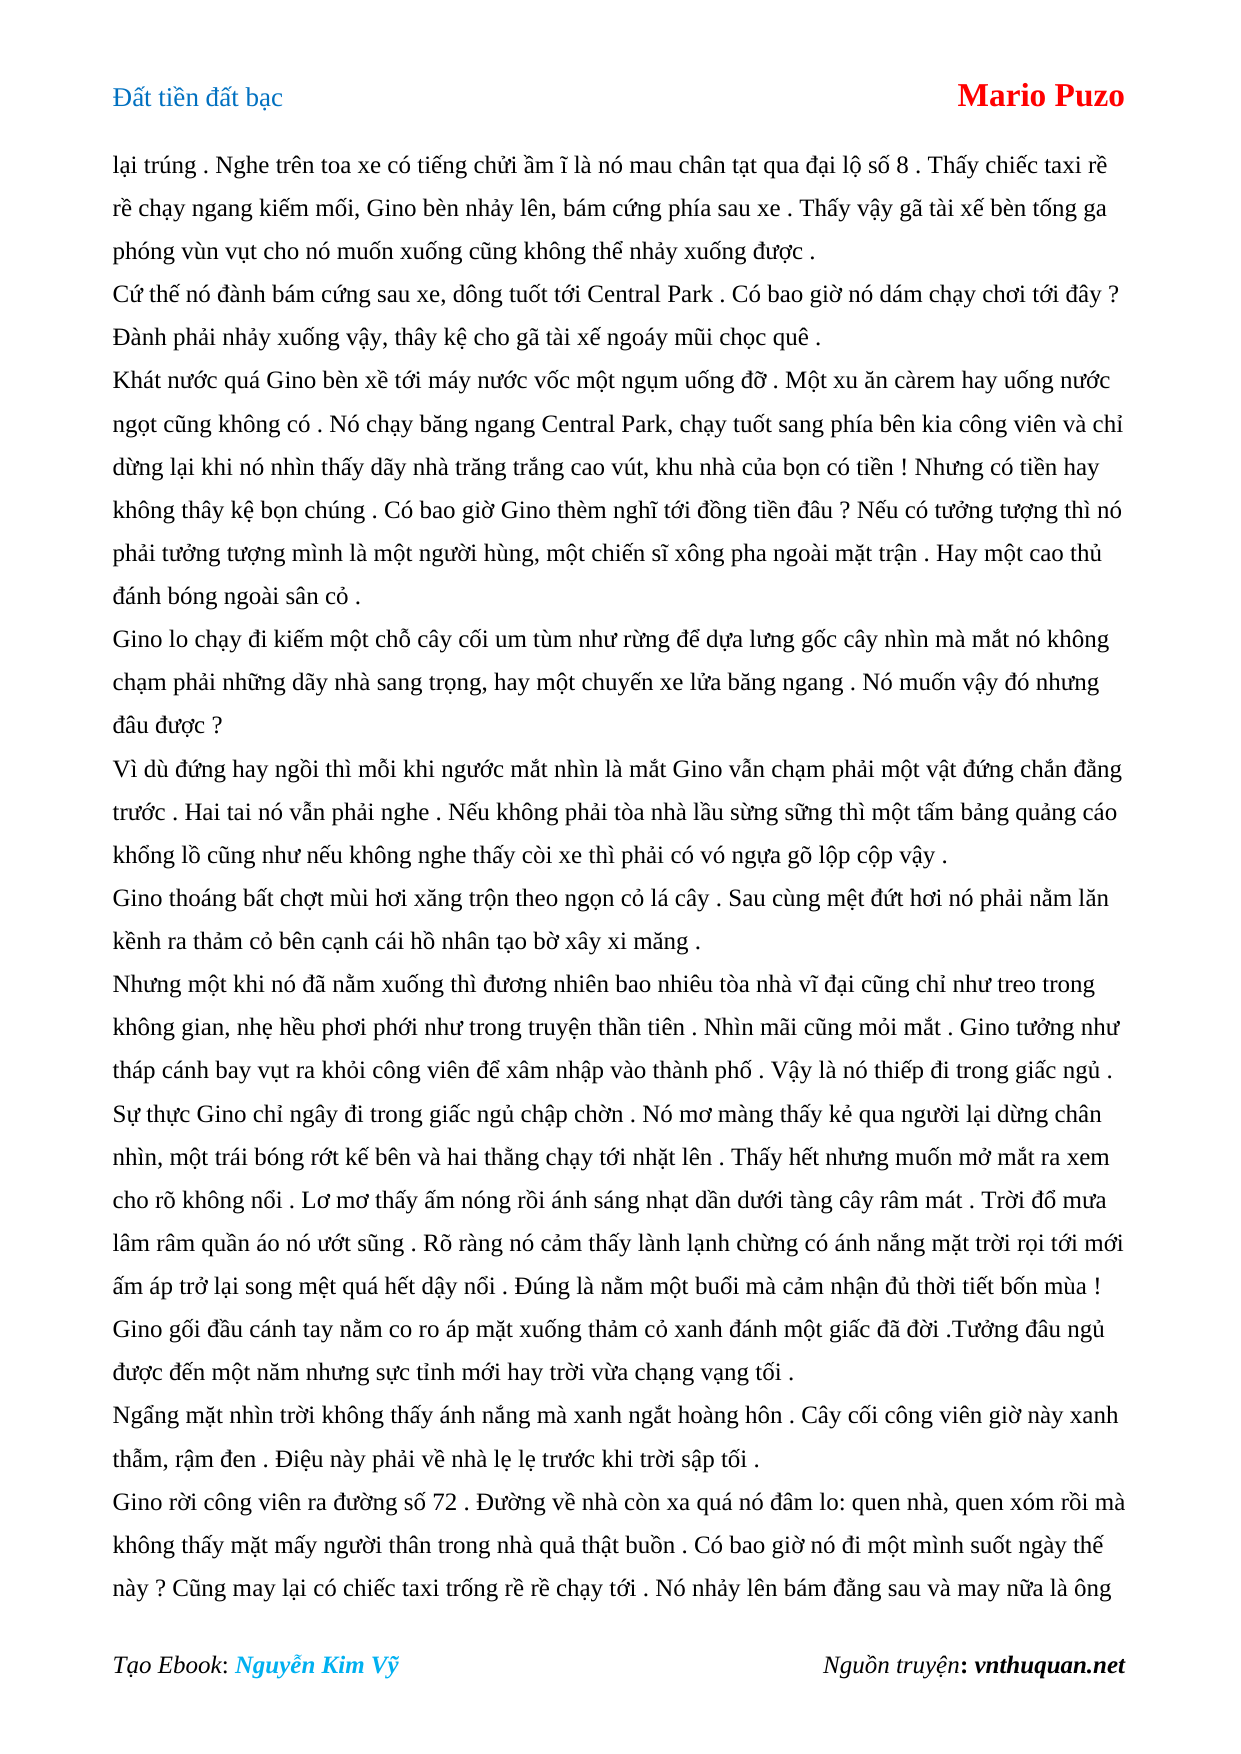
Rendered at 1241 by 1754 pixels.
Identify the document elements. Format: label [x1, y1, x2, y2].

text [112, 150, 1128, 1602]
